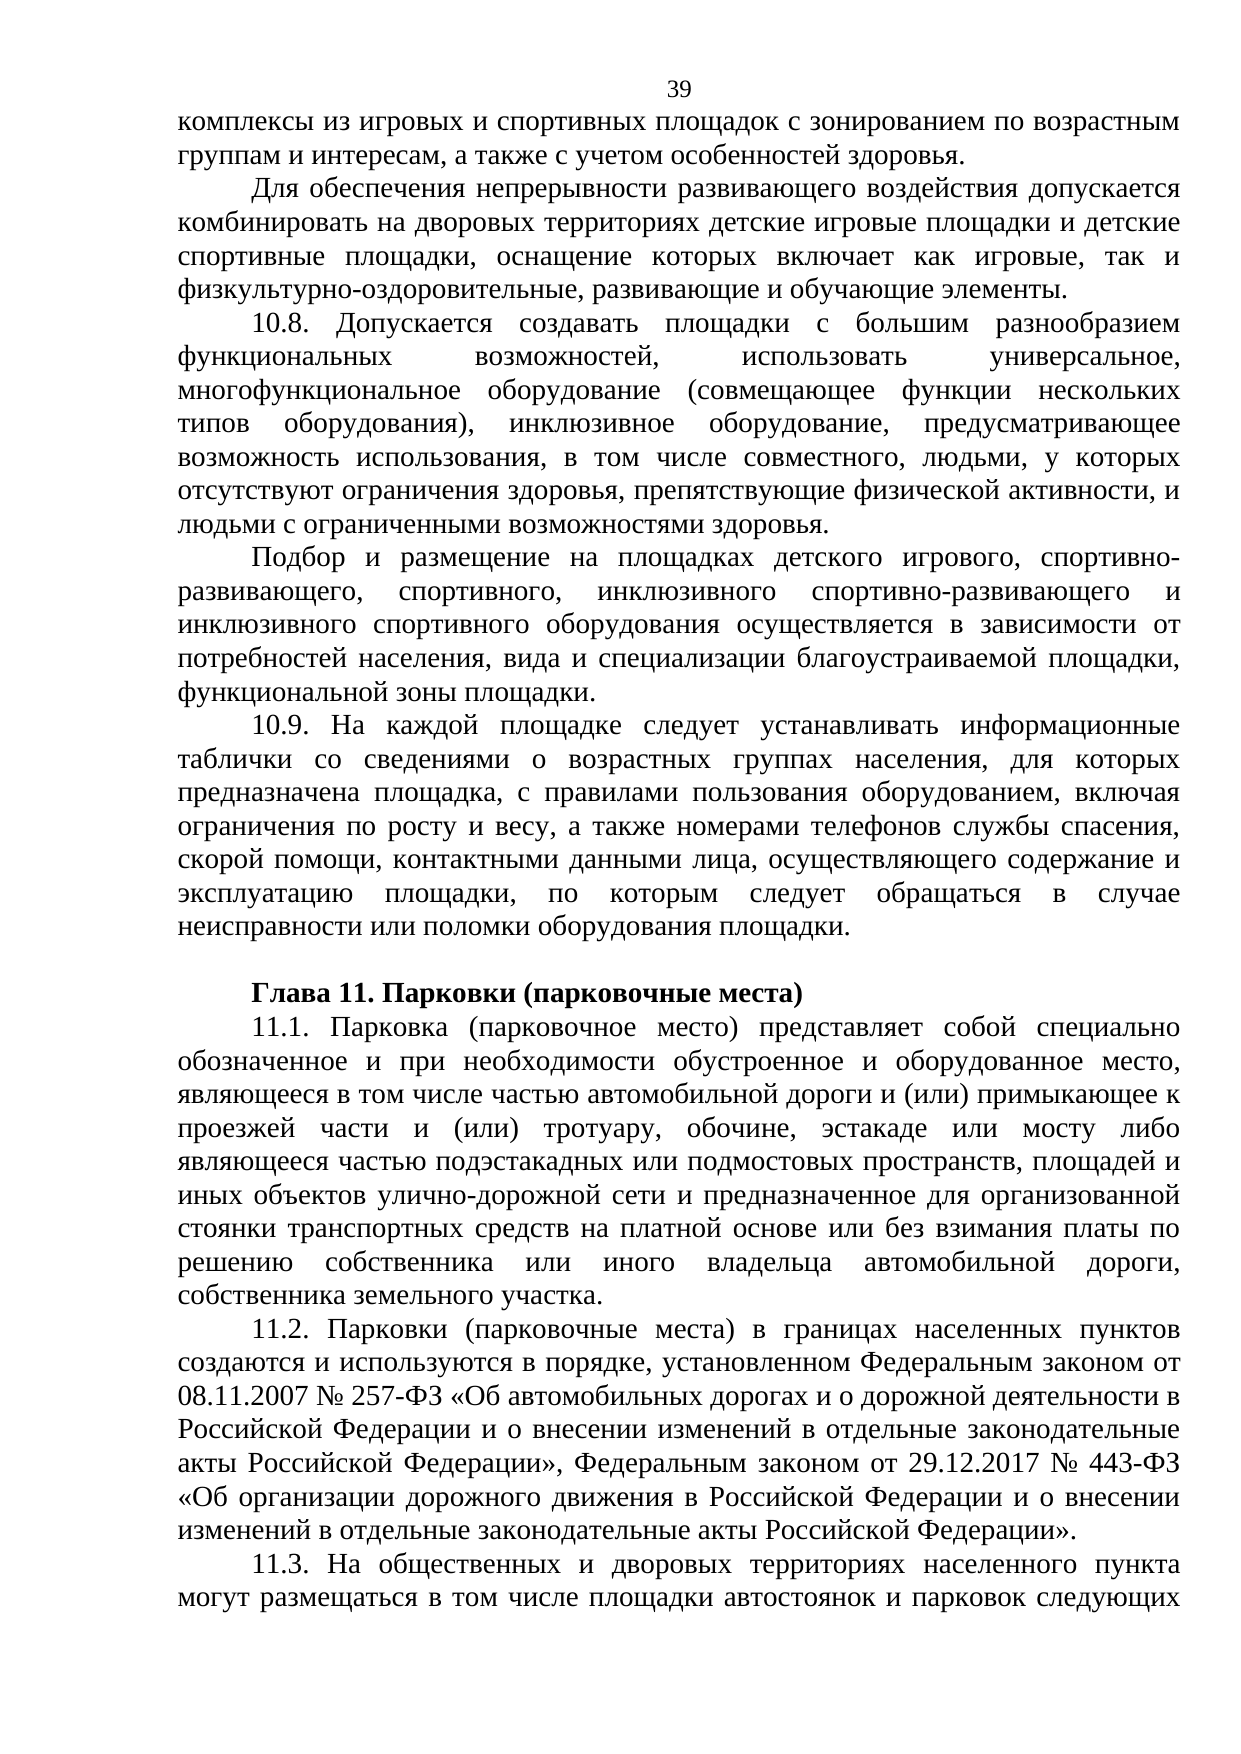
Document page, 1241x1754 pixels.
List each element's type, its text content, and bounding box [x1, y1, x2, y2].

text Подбор и размещение на площадках детского игрового, спортивно-развивающего, спортивного, инклюзивного спортивно-развивающего и инклюзивного спортивного оборудования осуществляется в зависимости от потребностей населения, вида и специализации благоустраиваемой площадки, функциональной зоны площадки. [177, 539, 1181, 707]
text 10.9. На каждой площадке следует устанавливать информационные таблички со сведениями о возрастных группах населения, для которых предназначена площадка, с правилами пользования оборудованием, включая ограничения по росту и весу, а также номерами телефонов службы спасения, скорой помощи, контактными данными лица, осуществляющего содержание и эксплуатацию площадки, по которым следует обращаться в случае неисправности или поломки оборудования площадки. [177, 707, 1181, 942]
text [177, 1546, 1181, 1613]
subtitle Глава 11. Парковки (парковочные места) [177, 976, 1181, 1009]
text 10.8. Допускается создавать площадки с большим разнообразием функциональных возможностей, использовать универсальное, многофункциональное оборудование (совмещающее функции нескольких типов оборудования), инклюзивное оборудование, предусматривающее возможность использования, в том числе совместного, людьми, у которых отсутствуют ограничения здоровья, препятствующие физической активности, и людьми с ограниченными возможностями здоровья. [177, 305, 1181, 539]
text 11.2. Парковки (парковочные места) в границах населенных пунктов создаются и используются в порядке, установленном Федеральным законом от 08.11.2007 № 257-ФЗ «Об автомобильных дорогах и о дорожной деятельности в Российской Федерации и о внесении изменений в отдельные законодательные акты Российской Федерации», Федеральным законом от 29.12.2017 № 443-ФЗ «Об организации дорожного движения в Российской Федерации и о внесении изменений в отдельные законодательные акты Российской Федерации». [177, 1311, 1181, 1546]
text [177, 103, 1181, 171]
text Для обеспечения непрерывности развивающего воздействия допускается комбинировать на дворовых территориях детские игровые площадки и детские спортивные площадки, оснащение которых включает как игровые, так и физкультурно-оздоровительные, развивающие и обучающие элементы. [177, 171, 1181, 305]
text 11.1. Парковка (парковочное место) представляет собой специально обозначенное и при необходимости обустроенное и оборудованное место, являющееся в том числе частью автомобильной дороги и (или) примыкающее к проезжей части и (или) тротуару, обочине, эстакаде или мосту либо являющееся частью подэстакадных или подмостовых пространств, площадей и иных объектов улично-дорожной сети и предназначенное для организованной стоянки транспортных средств на платной основе или без взимания платы по решению собственника или иного владельца автомобильной дороги, собственника земельного участка. [177, 1009, 1181, 1311]
